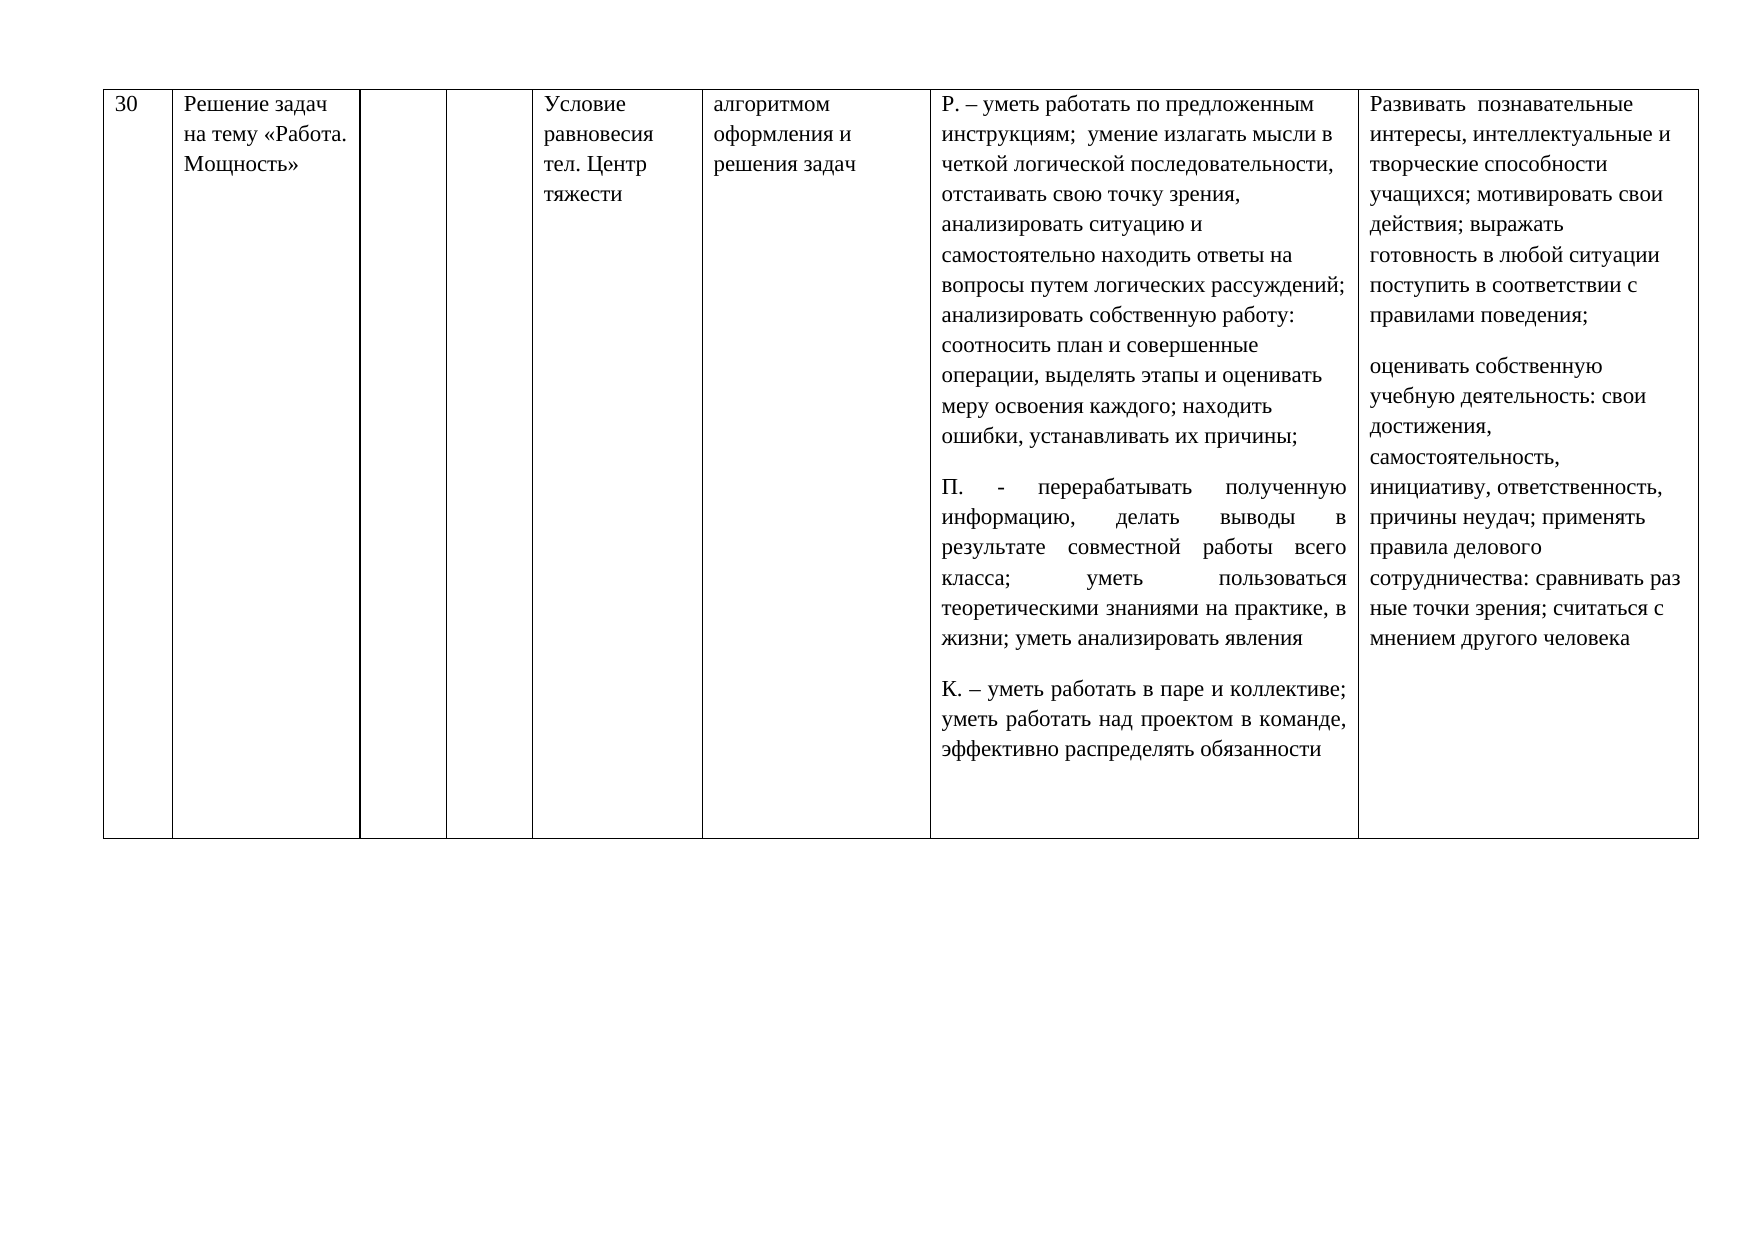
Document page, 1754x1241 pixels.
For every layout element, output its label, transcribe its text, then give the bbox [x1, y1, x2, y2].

table_cell алгоритмом оформления и решения задач [703, 90, 930, 838]
table_cell Решение задач на тему «Работа. Мощность» [173, 90, 359, 838]
table_cell 30 [104, 90, 172, 838]
table_cell [361, 90, 446, 838]
table_cell Р. – уметь работать по предложенным инструкциям; умение излагать мысли в четкой логической последовательности, отстаивать свою точку зрения, анализировать ситуацию и самостоятельно находить ответы на вопросы путем логических рассуждений; анализировать собственную работу: соотносить план и совершенные операции, выделять этапы и оценивать меру освоения каждого; находить ошибки, устанавливать их причины; П. - перерабатывать полученную информацию, делать выводы в результате совместной работы всего класса; уметь пользоваться теоретическими знаниями на практике, в жизни; уметь анализировать явления К. – уметь работать в паре и коллективе; уметь работать над проектом в команде, эффективно распределять обязанности [931, 90, 1358, 838]
table_cell [447, 90, 532, 838]
table_cell Условие равновесия тел. Центр тяжести [533, 90, 702, 838]
table_cell Развивать познавательные интересы, интеллектуальные и творческие способности учащихся; мотивировать свои действия; выражать готовность в любой ситуации поступить в соответствии с правилами поведения; оценивать собственную учебную деятельность: свои достижения, самостоятельность, инициативу, ответственность, причины неудач; применять правила делового сотрудничества: сравнивать разные точки зрения; считаться с мнением другого человека [1359, 90, 1698, 838]
